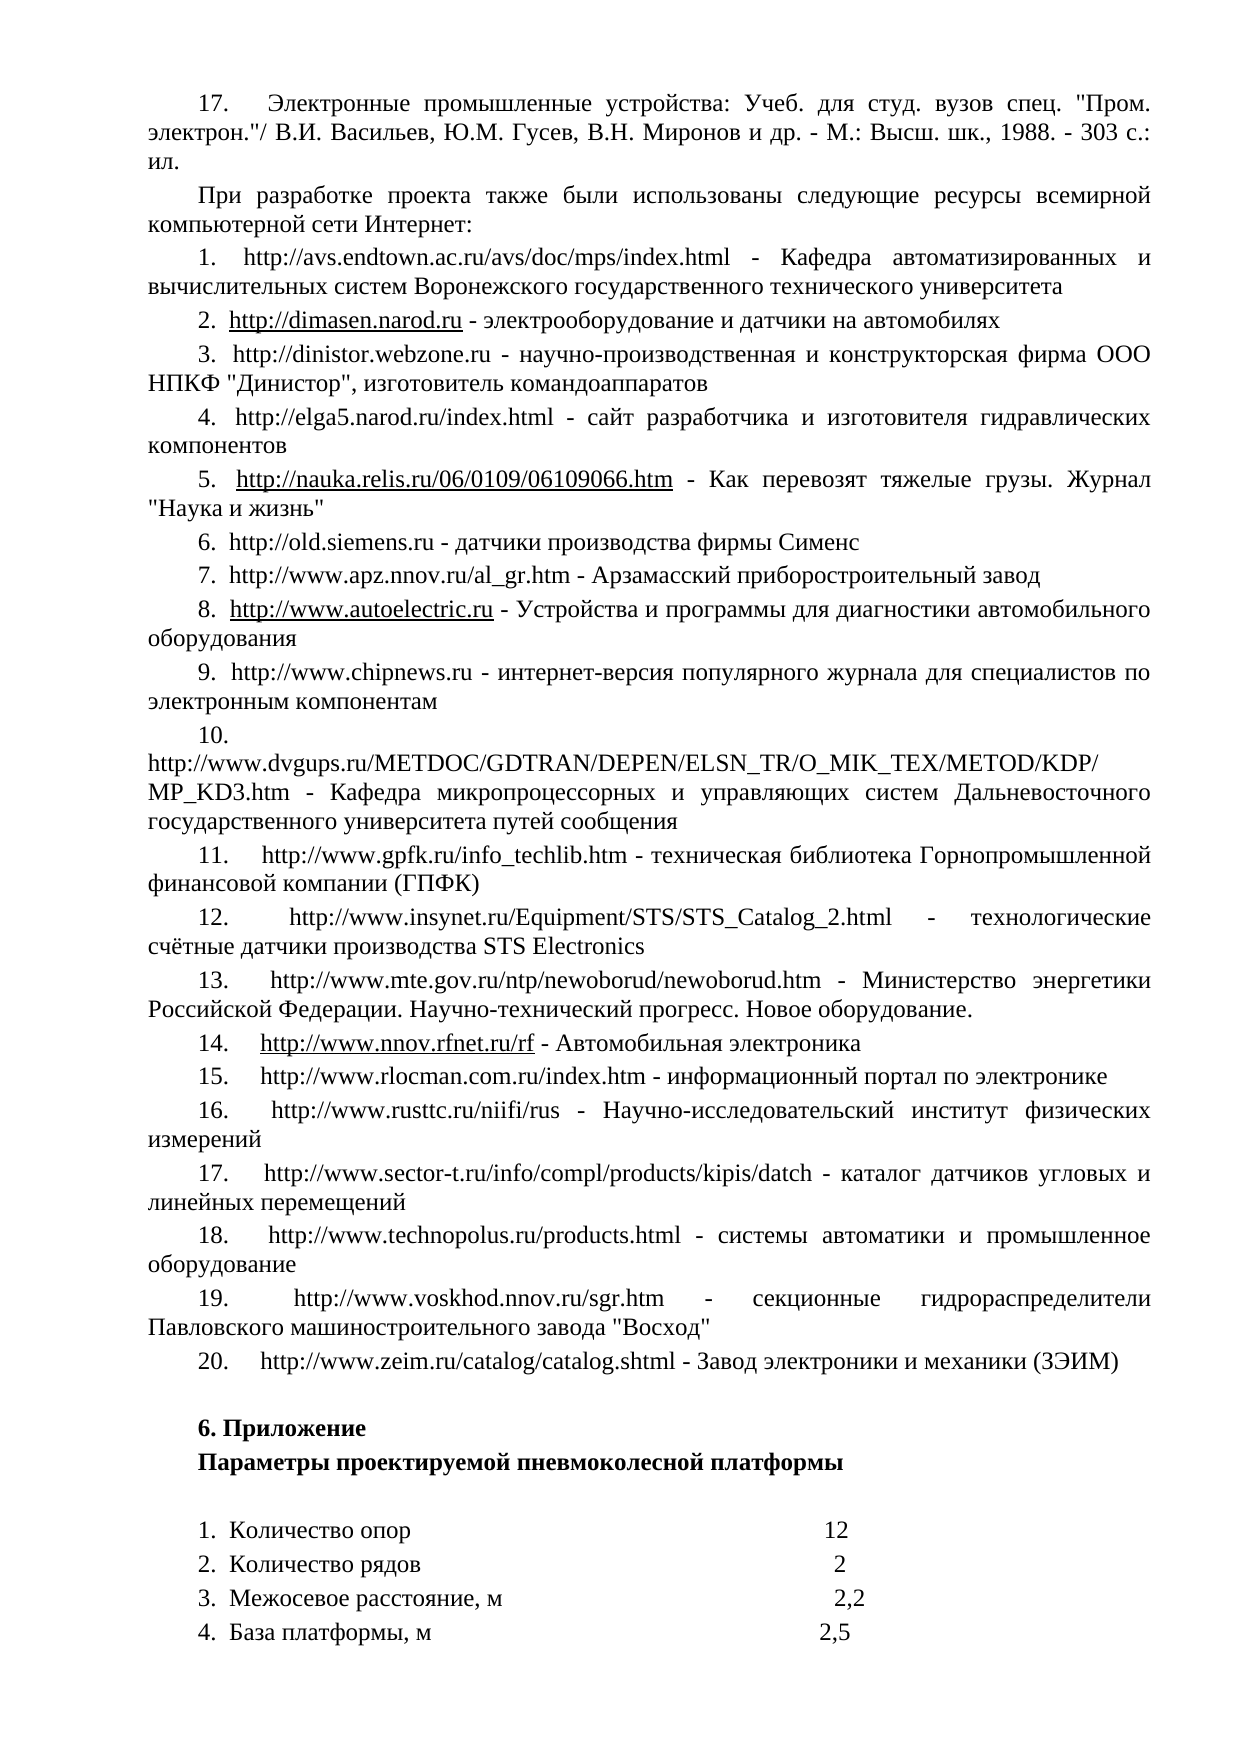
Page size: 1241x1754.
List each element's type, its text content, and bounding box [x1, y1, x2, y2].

text 11. http://www.gpfk.ru/info_techlib.htm - техническая библиотека Горнопромышленной финансовой компании (ГПФК) [148, 840, 1152, 897]
text 15. http://www.rlocman.com.ru/index.htm - информационный портал по электронике [148, 1061, 1152, 1090]
text 3. http://dinistor.webzone.ru - научно-производственная и конструкторская фирма ООО НПКФ "Динистор", изготовитель командоаппаратов [148, 339, 1152, 396]
text При разработке проекта также были использованы следующие ресурсы всемирной компьютерной сети Интернет: [148, 180, 1152, 237]
text 13. http://www.mte.gov.ru/ntp/newoborud/newoborud.htm - Министерство энергетики Российской Федерации. Научно-технический прогресс. Новое оборудование. [148, 965, 1152, 1022]
text 17. Электронные промышленные устройства: Учеб. для студ. вузов спец. "Пром. электрон."/ В.И. Васильев, Ю.М. Гусев, В.Н. Миронов и др. - М.: Высш. шк., 1988. - 303 с.: ил. [148, 88, 1152, 175]
text 6. Приложение [148, 1413, 1152, 1442]
text 12. http://www.insynet.ru/Equipment/STS/STS_Catalog_2.html - технологические счётные датчики производства STS Electronics [148, 902, 1152, 960]
text 20. http://www.zeim.ru/catalog/catalog.shtml - Завод электроники и механики (ЗЭИМ) [148, 1346, 1152, 1374]
text 9. http://www.chipnews.ru - интернет-версия популярного журнала для специалистов по электронным компонентам [148, 657, 1152, 714]
text 1. Количество опор 12 [148, 1515, 1152, 1544]
text 19. http://www.voskhod.nnov.ru/sgr.htm - секционные гидрораспределители Павловского машиностроительного завода "Восход" [148, 1283, 1152, 1341]
text 18. http://www.technopolus.ru/products.html - системы автоматики и промышленное оборудование [148, 1221, 1152, 1278]
text 3. Межосевое расстояние, м 2,2 [148, 1583, 1152, 1611]
text 7. http://www.apz.nnov.ru/al_gr.htm - Арзамасский приборостроительный завод [148, 561, 1152, 589]
text 8. http://www.autoelectric.ru - Устройства и программы для диагностики автомобильного оборудования [148, 594, 1152, 652]
text 1. http://avs.endtown.ac.ru/avs/doc/mps/index.html - Кафедра автоматизированных и вычислительных систем Воронежского государственного технического университета [148, 242, 1152, 300]
text 4. http://elga5.narod.ru/index.html - сайт разработчика и изготовителя гидравлических компонентов [148, 402, 1152, 459]
text Параметры проектируемой пневмоколесной платформы [148, 1447, 1152, 1476]
text 16. http://www.rusttc.ru/niifi/rus - Научно-исследовательский институт физических измерений [148, 1095, 1152, 1153]
text 2. http://dimasen.narod.ru - электрооборудование и датчики на автомобилях [148, 305, 1152, 334]
text 2. Количество рядов 2 [148, 1549, 1152, 1578]
text 4. База платформы, м 2,5 [148, 1617, 1152, 1645]
text 6. http://old.siemens.ru - датчики производства фирмы Сименс [148, 527, 1152, 556]
text 10. http://www.dvgups.ru/METDOC/GDTRAN/DEPEN/ELSN_TR/O_MIK_TEX/METOD/KDP/MP_KD3.htm - Кафедра микропроцессорных и управляющих систем Дальневосточного государственного университета путей сообщения [148, 720, 1152, 835]
text 17. http://www.sector-t.ru/info/compl/products/kipis/datch - каталог датчиков угловых и линейных перемещений [148, 1158, 1152, 1215]
text 5. http://nauka.relis.ru/06/0109/06109066.htm - Как перевозят тяжелые грузы. Журнал "Наука и жизнь" [148, 464, 1152, 522]
text 14. http://www.nnov.rfnet.ru/rf - Автомобильная электроника [148, 1028, 1152, 1056]
